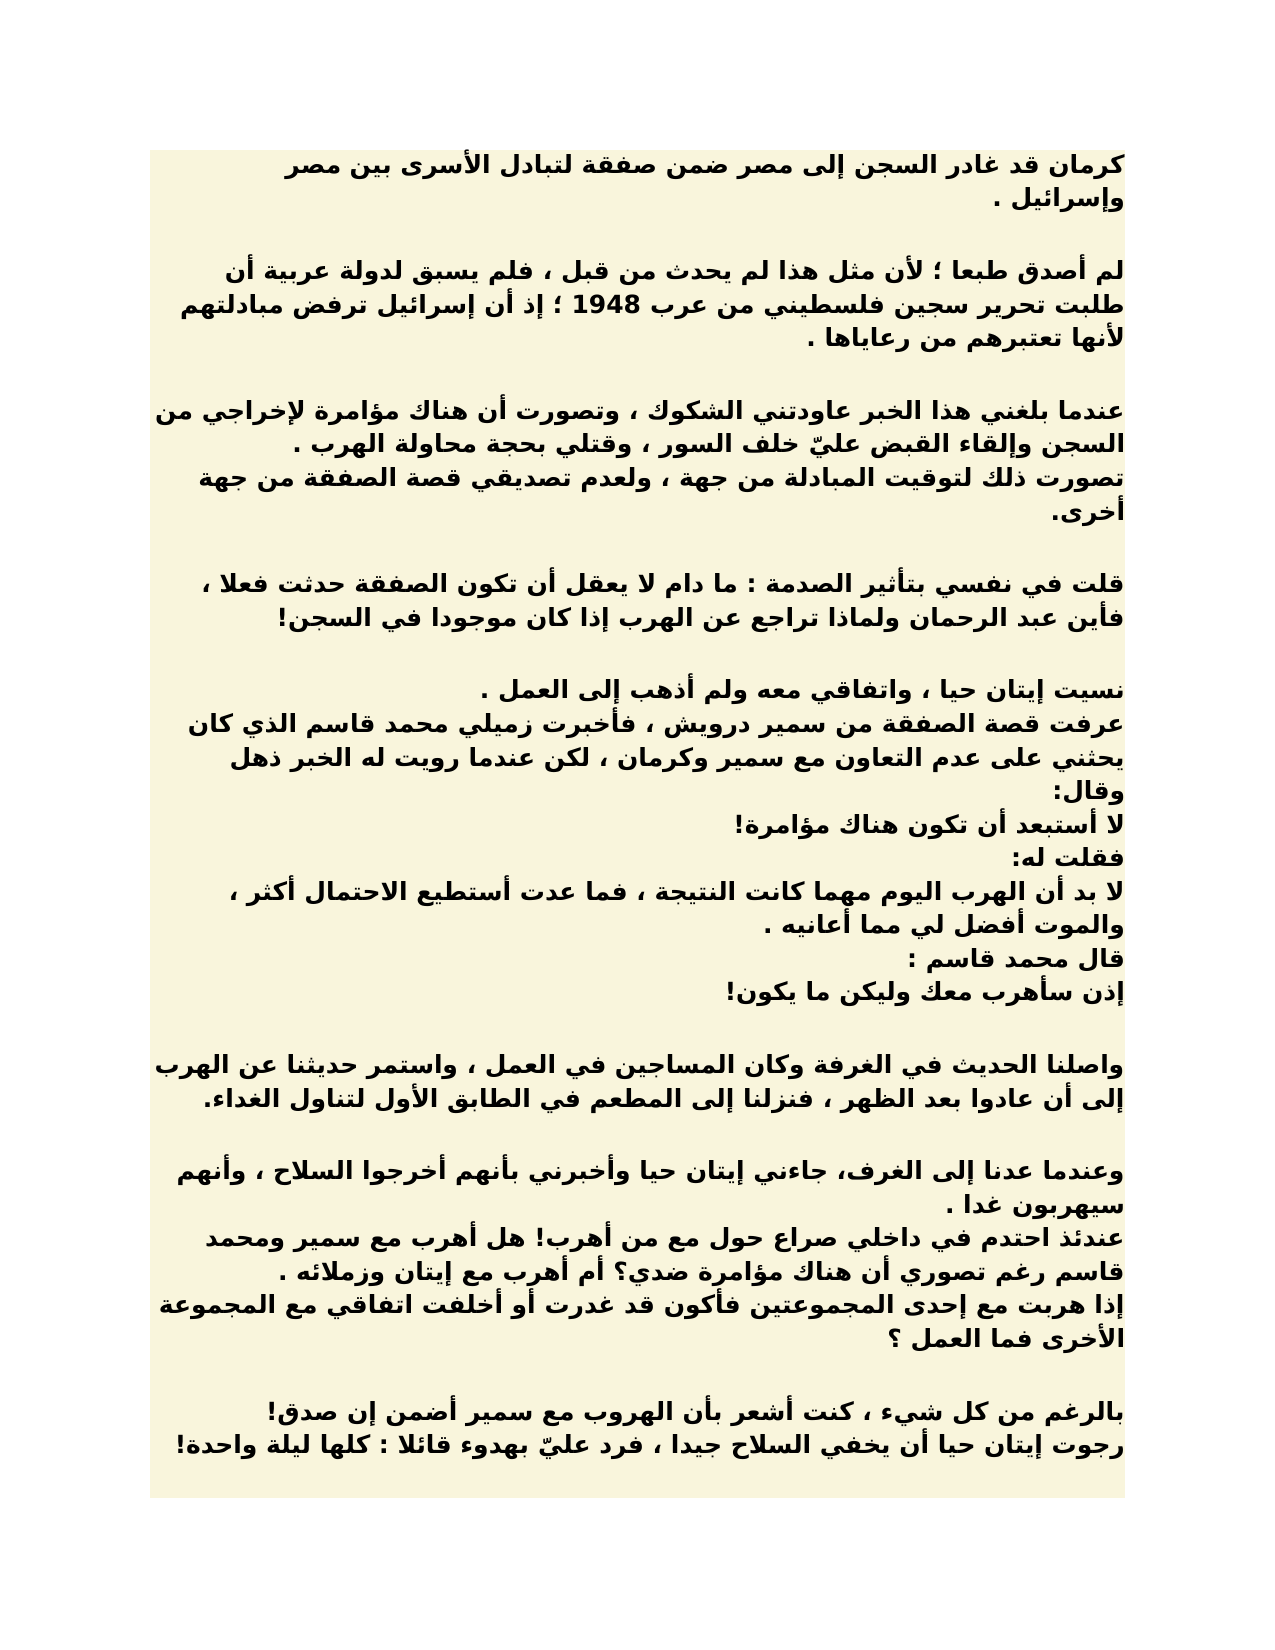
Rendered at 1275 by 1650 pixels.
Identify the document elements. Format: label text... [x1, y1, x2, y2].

text رجوت إيتان حيا أن يخفي السلاح جيدا ، فرد عليّ بهدوء قائلا : كلها ليلة واحدة! [150, 1430, 1125, 1459]
text عندئذ احتدم في داخلي صراع حول مع من أهرب! هل أهرب مع سمير ومحمد قاسم رغم تصوري أن هناك مؤامرة ضدي؟ أم أهرب مع إيتان وزملائه . [150, 1223, 1125, 1286]
text فقلت له: [150, 843, 1125, 872]
text إذا هربت مع إحدى المجموعتين فأكون قد غدرت أو أخلفت اتفاقي مع المجموعة الأخرى فما العمل ؟ [150, 1291, 1125, 1353]
text إذن سأهرب معك وليكن ما يكون! [150, 977, 1125, 1007]
text قلت في نفسي بتأثير الصدمة : ما دام لا يعقل أن تكون الصفقة حدثت فعلا ، فأين عبد الرحمان ولماذا تراجع عن الهرب إذا كان موجودا في السجن! [150, 569, 1125, 632]
text لا بد أن الهرب اليوم مهما كانت النتيجة ، فما عدت أستطيع الاحتمال أكثر ، والموت أفضل لي مما أعانيه . [150, 877, 1125, 939]
text وعندما عدنا إلى الغرف، جاءني إيتان حيا وأخبرني بأنهم أخرجوا السلاح ، وأنهم سيهربون غدا . [150, 1156, 1125, 1219]
text قال محمد قاسم : [150, 944, 1125, 973]
text بالرغم من كل شيء ، كنت أشعر بأن الهروب مع سمير أضمن إن صدق! [150, 1397, 1125, 1426]
text لا أستبعد أن تكون هناك مؤامرة! [150, 810, 1125, 839]
text نسيت إيتان حيا ، واتفاقي معه ولم أذهب إلى العمل . [150, 676, 1125, 705]
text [150, 150, 1125, 213]
text تصورت ذلك لتوقيت المبادلة من جهة ، ولعدم تصديقي قصة الصفقة من جهة أخرى. [150, 463, 1125, 526]
text لم أصدق طبعا ؛ لأن مثل هذا لم يحدث من قبل ، فلم يسبق لدولة عربية أن طلبت تحرير سجين فلسطيني من عرب 1948 ؛ إذ أن إسرائيل ترفض مبادلتهم لأنها تعتبرهم من رعاياها . [150, 256, 1125, 352]
text عرفت قصة الصفقة من سمير درويش ، فأخبرت زميلي محمد قاسم الذي كان يحثني على عدم التعاون مع سمير وكرمان ، لكن عندما رويت له الخبر ذهل وقال: [150, 709, 1125, 805]
text عندما بلغني هذا الخبر عاودتني الشكوك ، وتصورت أن هناك مؤامرة لإخراجي من السجن وإلقاء القبض عليّ خلف السور ، وقتلي بحجة محاولة الهرب . [150, 396, 1125, 459]
text واصلنا الحديث في الغرفة وكان المساجين في العمل ، واستمر حديثنا عن الهرب إلى أن عادوا بعد الظهر ، فنزلنا إلى المطعم في الطابق الأول لتناول الغداء. [150, 1050, 1125, 1113]
